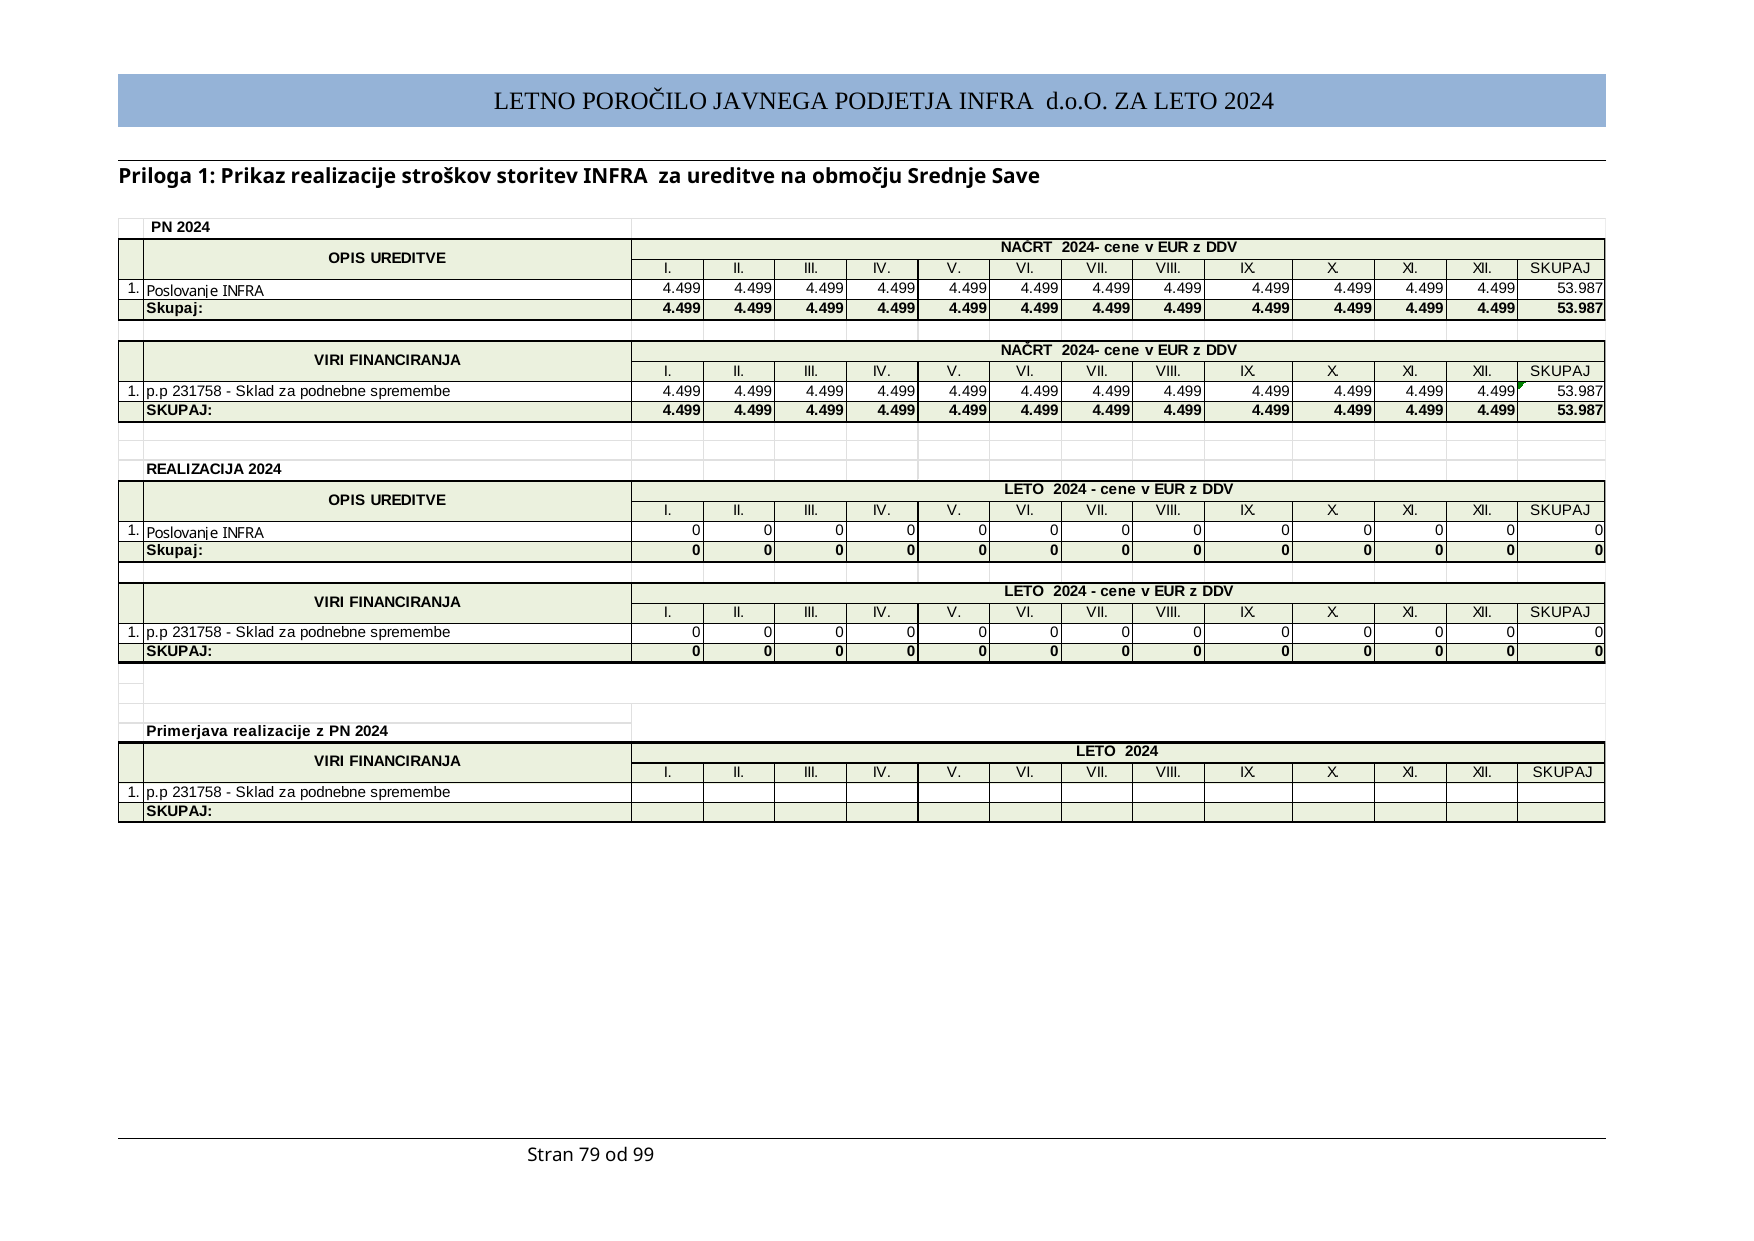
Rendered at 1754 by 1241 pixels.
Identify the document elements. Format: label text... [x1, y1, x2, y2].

text Priloga 1: Prikaz realizacije stroškov storitev INFRA za ureditve na območju Srednje Save [118, 161, 1606, 189]
